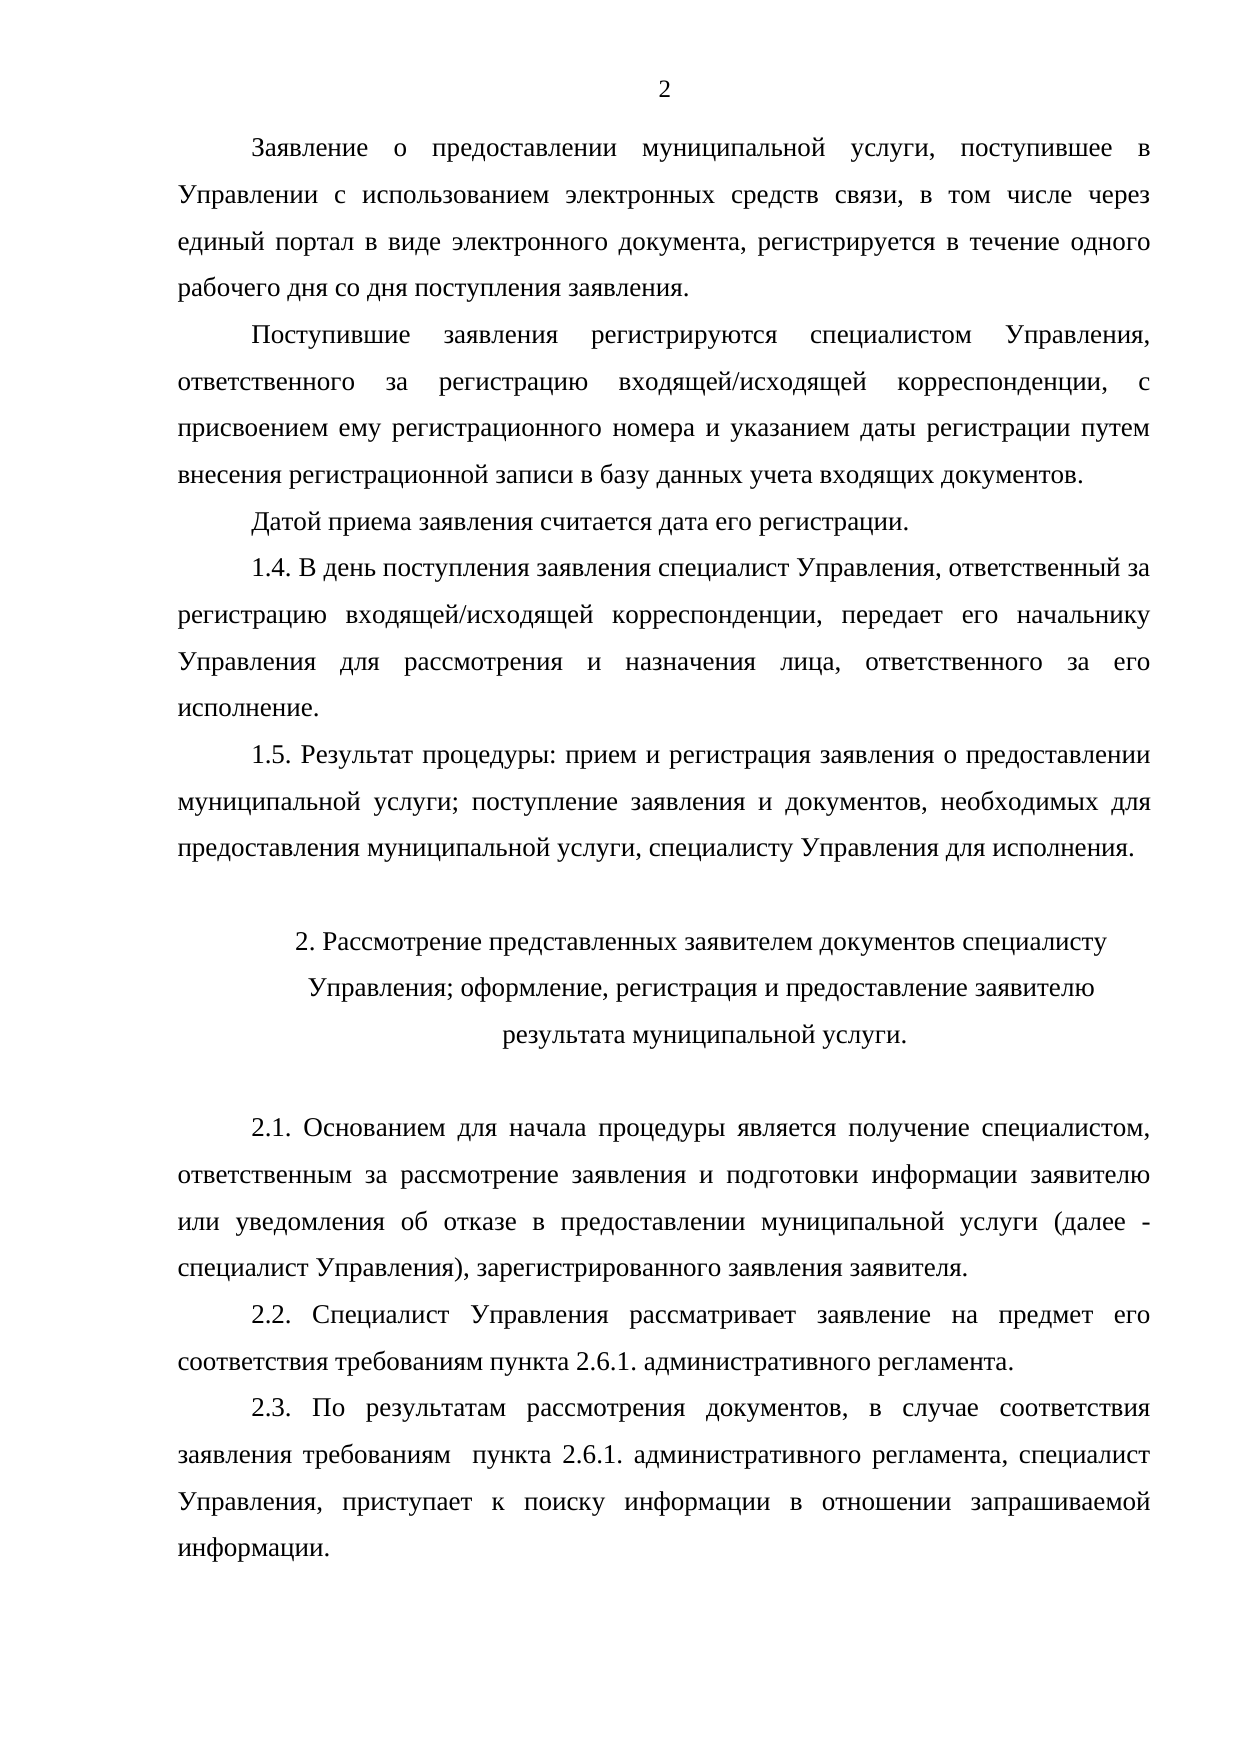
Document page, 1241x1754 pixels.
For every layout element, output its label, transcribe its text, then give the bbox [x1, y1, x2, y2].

text 2.2. Специалист Управления рассматривает заявление на предмет его соответствия требованиям пункта 2.6.1. административного регламента. [177, 1298, 1152, 1376]
text Поступившие заявления регистрируются специалистом Управления, ответственного за регистрацию входящей/исходящей корреспонденции, с присвоением ему регистрационного номера и указанием даты регистрации путем внесения регистрационной записи в базу данных учета входящих документов. [177, 318, 1152, 489]
text 1.4. В день поступления заявления специалист Управления, ответственный за регистрацию входящей/исходящей корреспонденции, передает его начальнику Управления для рассмотрения и назначения лица, ответственного за его исполнение. [177, 551, 1152, 722]
text Датой приема заявления считается дата его регистрации. [177, 504, 1152, 536]
text Управления; оформление, регистрация и предоставление заявителю [177, 971, 1152, 1002]
text Заявление о предоставлении муниципальной услуги, поступившее в Управлении с использованием электронных средств связи, в том числе через единый портал в виде электронного документа, регистрируется в течение одного рабочего дня со дня поступления заявления. [177, 131, 1152, 302]
text 2.1. Основанием для начала процедуры является получение специалистом, ответственным за рассмотрение заявления и подготовки информации заявителю или уведомления об отказе в предоставлении муниципальной услуги (далее - специалист Управления), зарегистрированного заявления заявителя. [177, 1111, 1152, 1282]
text 1.5. Результат процедуры: прием и регистрация заявления о предоставлении муниципальной услуги; поступление заявления и документов, необходимых для предоставления муниципальной услуги, специалисту Управления для исполнения. [177, 738, 1152, 862]
text 2.3. По результатам рассмотрения документов, в случае соответствия заявления требованиям пункта 2.6.1. административного регламента, специалист Управления, приступает к поиску информации в отношении запрашиваемой информации. [177, 1391, 1152, 1562]
text результата муниципальной услуги. [177, 1018, 1152, 1049]
text 2. Рассмотрение представленных заявителем документов специалисту [177, 924, 1152, 956]
